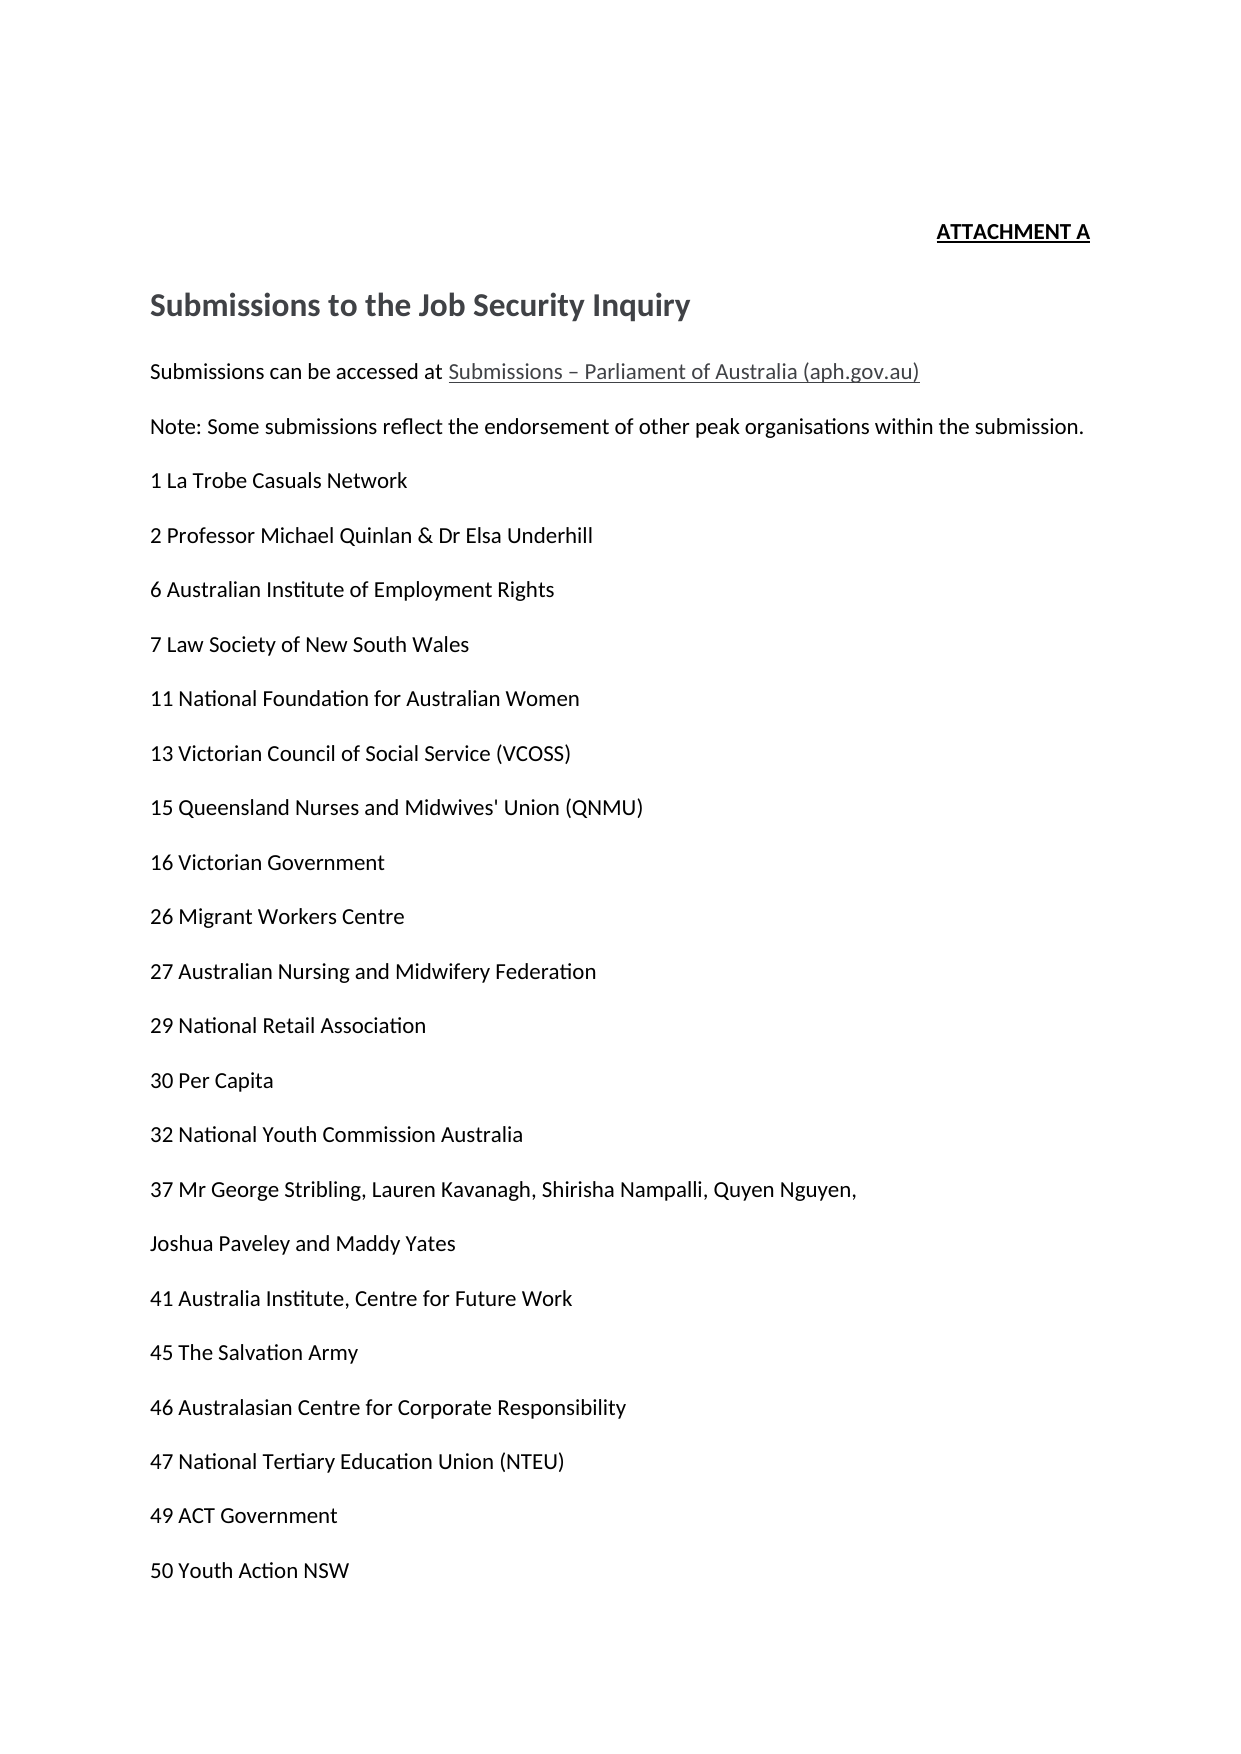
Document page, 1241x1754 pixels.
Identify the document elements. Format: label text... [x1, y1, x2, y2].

text Note: Some submissions reflect the endorsement of other peak organisations within the submission. [150, 412, 1090, 440]
text 29 National Retail Association [150, 1011, 1090, 1039]
text 37 Mr George Stribling, Lauren Kavanagh, Shirisha Nampalli, Quyen Nguyen, [150, 1175, 1090, 1203]
text 41 Australia Institute, Centre for Future Work [150, 1284, 1090, 1312]
text 7 Law Society of New South Wales [150, 630, 1090, 658]
text 27 Australian Nursing and Midwifery Federation [150, 957, 1090, 985]
text 30 Per Capita [150, 1066, 1090, 1094]
text 2 Professor Michael Quinlan & Dr Elsa Underhill [150, 521, 1090, 549]
text 50 Youth Action NSW [150, 1556, 1090, 1584]
text Joshua Paveley and Maddy Yates [150, 1229, 1090, 1257]
text Submissions can be accessed at Submissions – Parliament of Australia (aph.gov.au) [150, 357, 1090, 386]
text 15 Queensland Nurses and Midwives' Union (QNMU) [150, 793, 1090, 821]
text 13 Victorian Council of Social Service (VCOSS) [150, 739, 1090, 767]
text 32 National Youth Commission Australia [150, 1120, 1090, 1148]
subtitle Submissions to the Job Security Inquiry [150, 284, 1090, 325]
text ATTACHMENT A [150, 217, 1090, 245]
text 1 La Trobe Casuals Network [150, 466, 1090, 494]
text 26 Migrant Workers Centre [150, 902, 1090, 930]
text 49 ACT Government [150, 1502, 1090, 1529]
text 47 National Tertiary Education Union (NTEU) [150, 1447, 1090, 1475]
text 46 Australasian Centre for Corporate Responsibility [150, 1393, 1090, 1421]
text 11 National Foundation for Australian Women [150, 684, 1090, 712]
text 16 Victorian Government [150, 848, 1090, 876]
text 45 The Salvation Army [150, 1338, 1090, 1366]
text 6 Australian Institute of Employment Rights [150, 575, 1090, 603]
